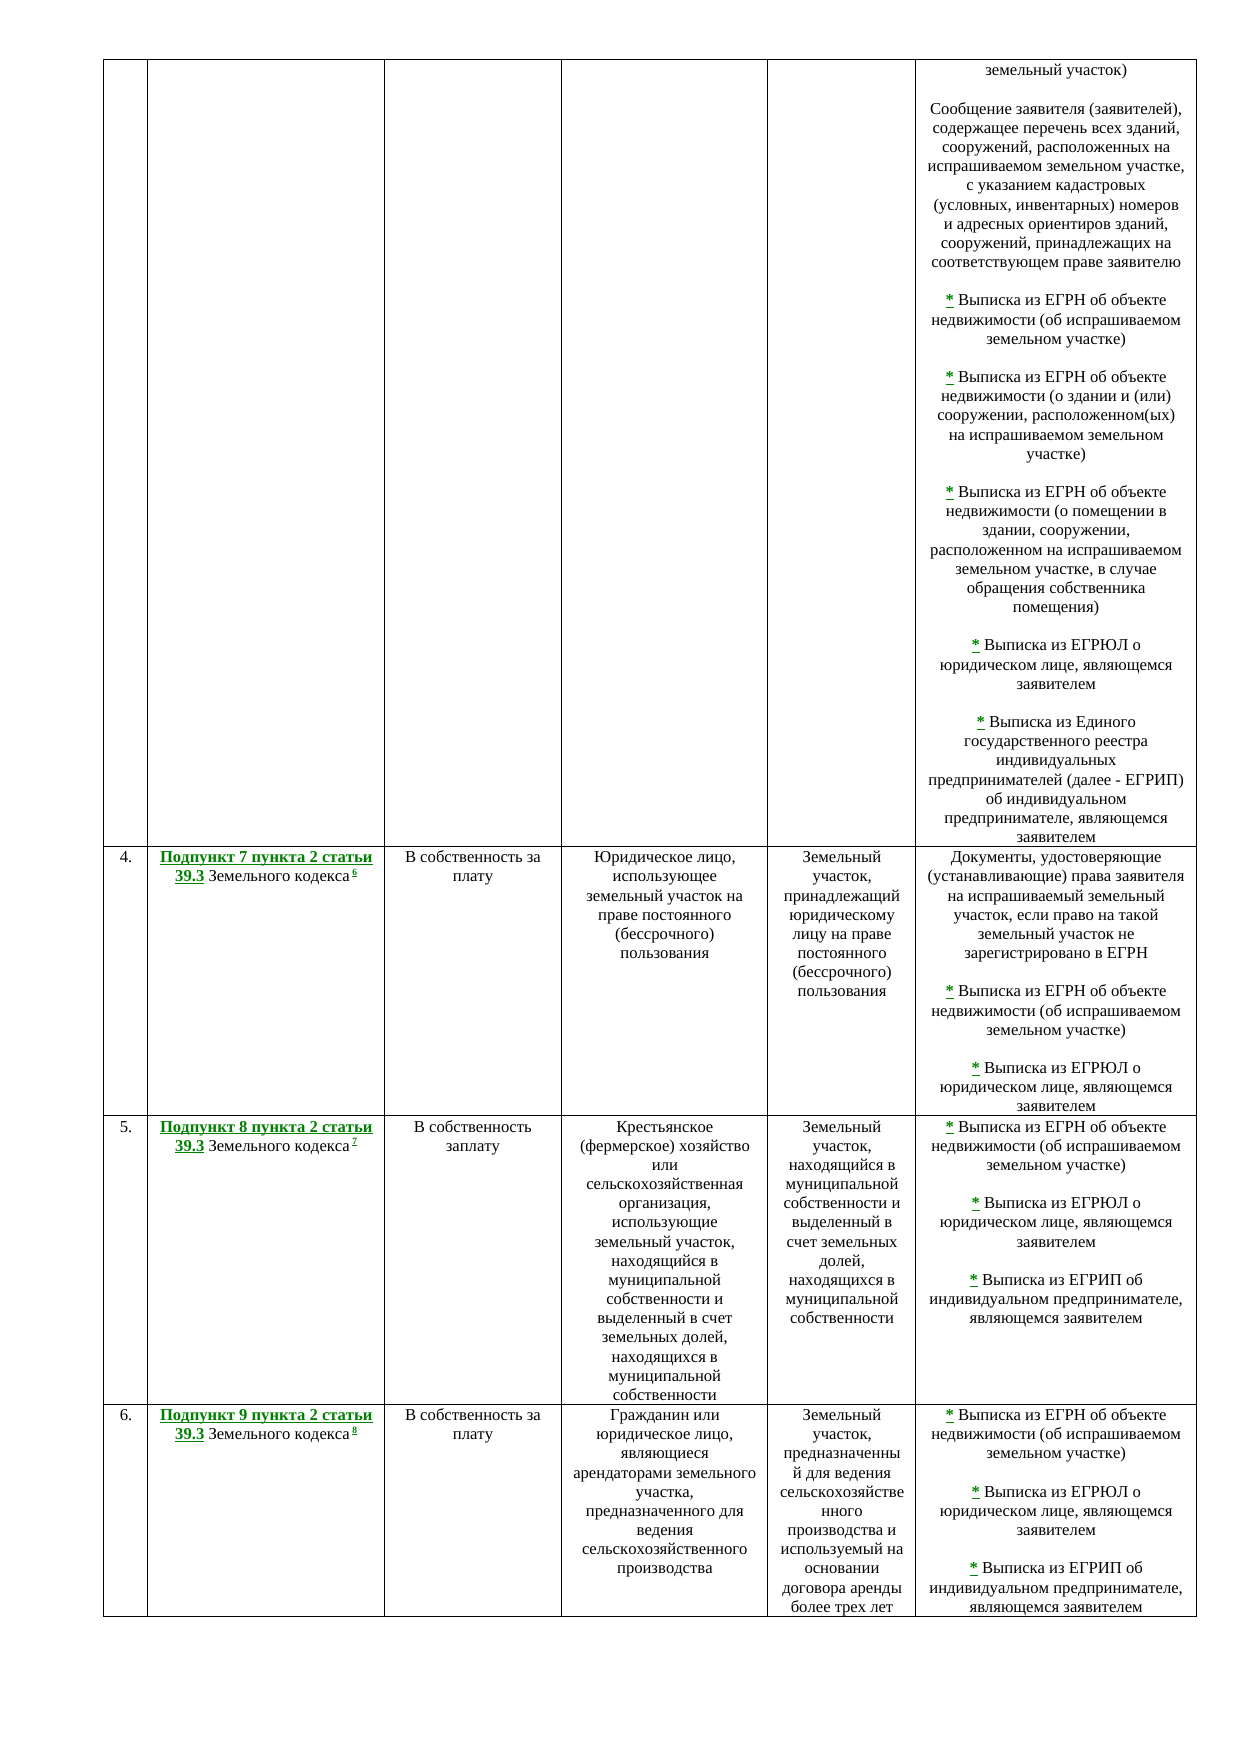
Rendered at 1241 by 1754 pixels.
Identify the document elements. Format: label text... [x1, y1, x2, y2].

table_cell * Выписка из ЕГРН об объекте недвижимости (об испрашиваемом земельном участке) * Выписка из ЕГРЮЛ о юридическом лице, являющемся заявителем * Выписка из ЕГРИП об индивидуальном предпринимателе, являющемся заявителем [916, 1116, 1196, 1404]
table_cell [768, 60, 915, 846]
table_cell 4. [104, 847, 147, 1115]
table_cell 6. [104, 1405, 147, 1616]
table_cell В собственность за плату [385, 847, 561, 1115]
table_cell 5. [104, 1116, 147, 1404]
table_cell Подпункт 8 пункта 2 статьи 39.3 Земельного кодекса 7 [148, 1116, 384, 1404]
table_cell Земельный участок, принадлежащий юридическому лицу на праве постоянного (бессрочного) пользования [768, 847, 915, 1115]
table_cell Земельный участок, находящийся в муниципальной собственности и выделенный в счет земельных долей, находящихся в муниципальной собственности [768, 1116, 915, 1404]
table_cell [148, 60, 384, 846]
table_cell 3. [104, 60, 147, 846]
table_cell Документы, удостоверяющие (устанавливающие) права заявителя на испрашиваемый земельный участок, если право на такой земельный участок не зарегистрировано в ЕГРН * Выписка из ЕГРН об объекте недвижимости (об испрашиваемом земельном участке) * Выписка из ЕГРЮЛ о юридическом лице, являющемся заявителем [916, 847, 1196, 1115]
table_cell * Выписка из ЕГРН об объекте недвижимости (об испрашиваемом земельном участке) * Выписка из ЕГРЮЛ о юридическом лице, являющемся заявителем * Выписка из ЕГРИП об индивидуальном предпринимателе, являющемся заявителем [916, 1405, 1196, 1616]
table_cell Земельный участок, предназначенный для ведения сельскохозяйственного производства и используемый на основании договора аренды более трех лет [768, 1405, 915, 1616]
table_cell Юридическое лицо, использующее земельный участок на праве постоянного (бессрочного) пользования [562, 847, 767, 1115]
table_cell Подпункт 7 пункта 2 статьи 39.3 Земельного кодекса 6 [148, 847, 384, 1115]
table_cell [385, 60, 561, 846]
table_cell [916, 60, 1196, 846]
table_cell Гражданин или юридическое лицо, являющиеся арендаторами земельного участка, предназначенного для ведения сельскохозяйственного производства [562, 1405, 767, 1616]
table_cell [562, 60, 767, 846]
table_cell Подпункт 9 пункта 2 статьи 39.3 Земельного кодекса 8 [148, 1405, 384, 1616]
table_cell В собственность заплату [385, 1116, 561, 1404]
table_cell Крестьянское (фермерское) хозяйство или сельскохозяйственная организация, использующие земельный участок, находящийся в муниципальной собственности и выделенный в счет земельных долей, находящихся в муниципальной собственности [562, 1116, 767, 1404]
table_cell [385, 1405, 561, 1616]
